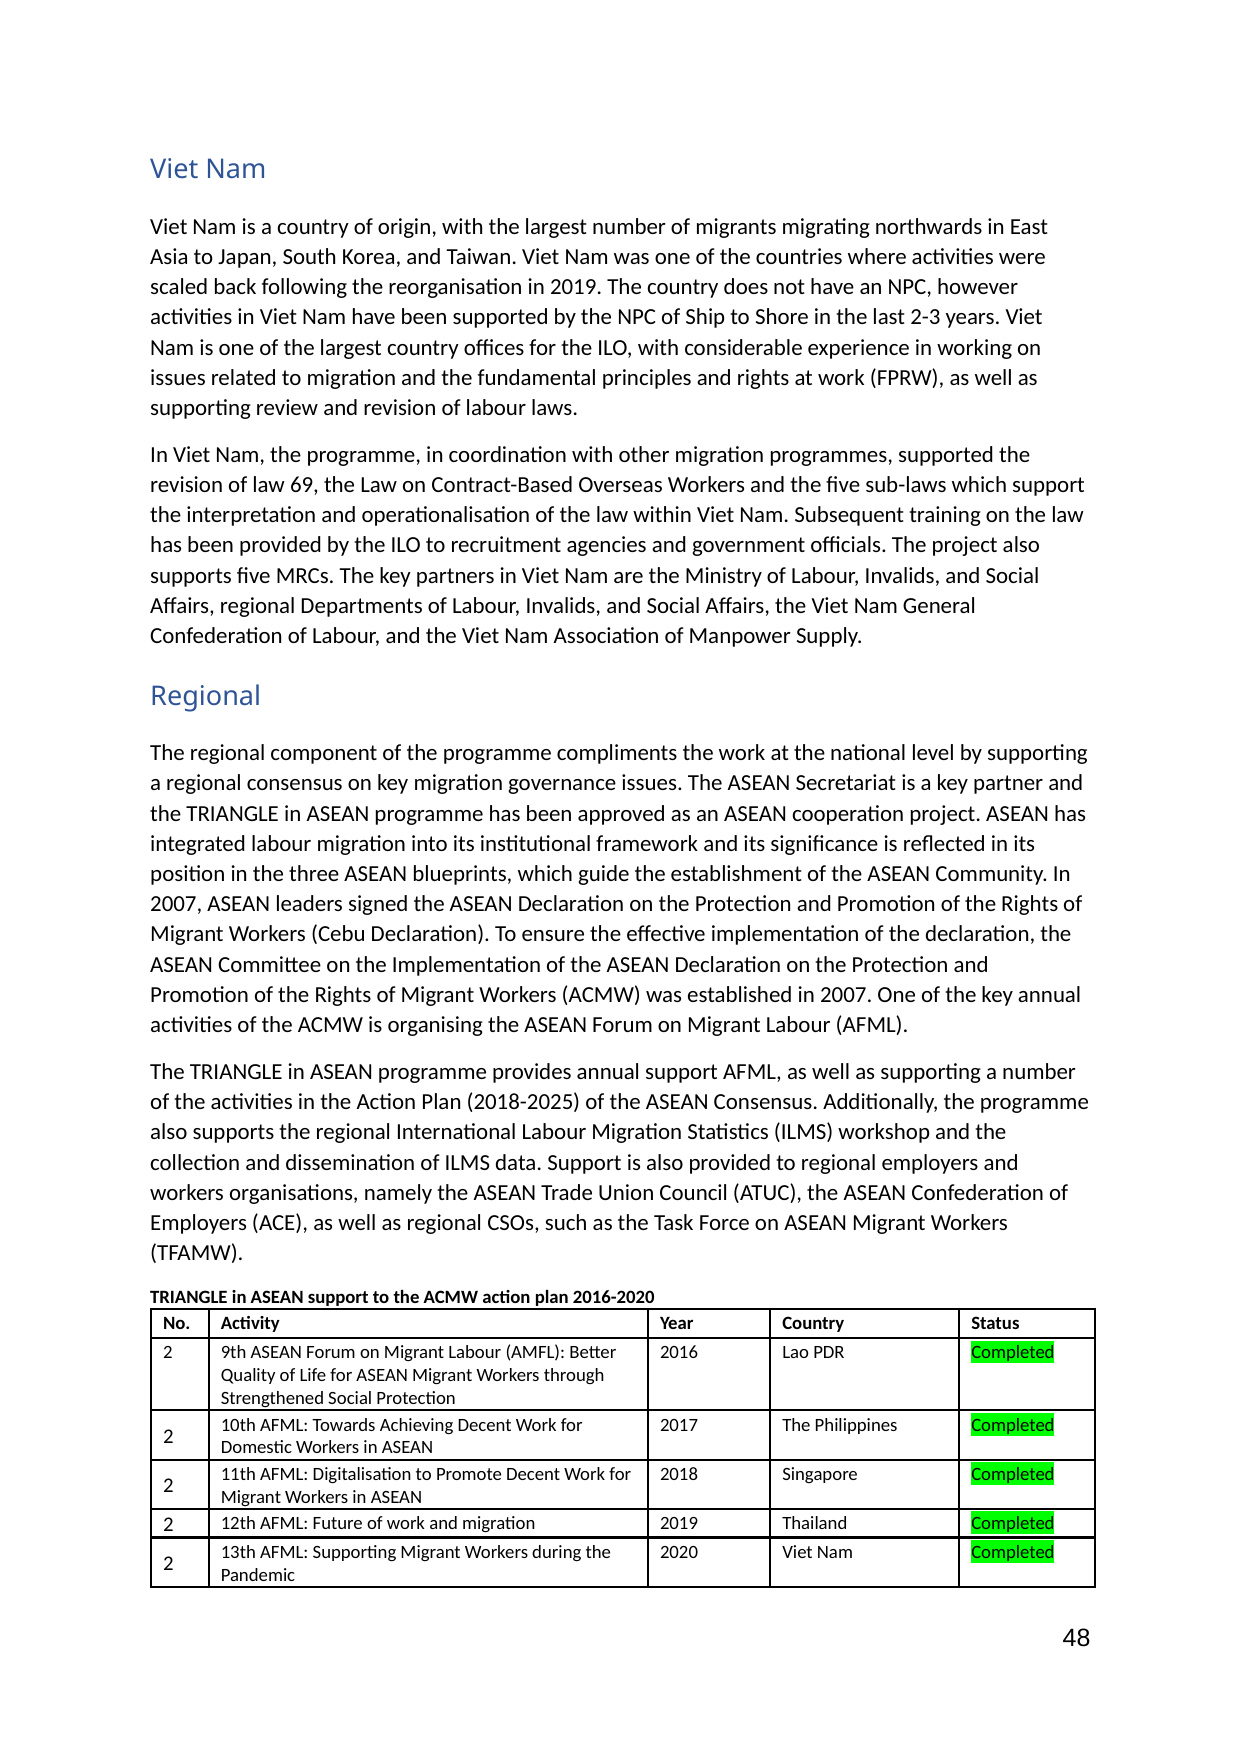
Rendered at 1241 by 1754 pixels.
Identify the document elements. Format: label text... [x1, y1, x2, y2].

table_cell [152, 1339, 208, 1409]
subtitle Viet Nam [150, 150, 1090, 187]
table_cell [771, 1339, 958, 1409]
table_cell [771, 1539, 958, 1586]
text TRIANGLE in ASEAN support to the ACMW action plan 2016-2020 [150, 1285, 1090, 1308]
text Viet Nam is a country of origin, with the largest number of migrants migrating northwards in East Asia to Japan, South Korea, and Taiwan. Viet Nam was one of the countries where activities were scaled back following the reorganisation in 2019. The country does not have an NPC, however activities in Viet Nam have been supported by the NPC of Ship to Shore in the last 2-3 years. Viet Nam is one of the largest country offices for the ILO, with considerable experience in working on issues related to migration and the fundamental principles and rights at work (FPRW), as well as supporting review and revision of labour laws. [150, 212, 1090, 421]
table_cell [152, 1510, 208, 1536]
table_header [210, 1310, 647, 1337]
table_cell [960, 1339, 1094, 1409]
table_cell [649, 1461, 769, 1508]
text The regional component of the programme compliments the work at the national level by supporting a regional consensus on key migration governance issues. The ASEAN Secretariat is a key partner and the TRIANGLE in ASEAN programme has been approved as an ASEAN cooperation project. ASEAN has integrated labour migration into its institutional framework and its significance is reflected in its position in the three ASEAN blueprints, which guide the establishment of the ASEAN Community. In 2007, ASEAN leaders signed the ASEAN Declaration on the Protection and Promotion of the Rights of Migrant Workers (Cebu Declaration). To ensure the effective implementation of the declaration, the ASEAN Committee on the Implementation of the ASEAN Declaration on the Protection and Promotion of the Rights of Migrant Workers (ACMW) was established in 2007. One of the key annual activities of the ACMW is organising the ASEAN Forum on Migrant Labour (AFML). [150, 738, 1090, 1038]
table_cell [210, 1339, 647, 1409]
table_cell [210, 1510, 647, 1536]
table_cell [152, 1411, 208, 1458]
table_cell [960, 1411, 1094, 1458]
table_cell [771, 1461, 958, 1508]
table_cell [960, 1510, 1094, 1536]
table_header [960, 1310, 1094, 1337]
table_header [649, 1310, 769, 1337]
text The TRIANGLE in ASEAN programme provides annual support AFML, as well as supporting a number of the activities in the Action Plan (2018-2025) of the ASEAN Consensus. Additionally, the programme also supports the regional International Labour Migration Statistics (ILMS) workshop and the collection and dissemination of ILMS data. Support is also provided to regional employers and workers organisations, namely the ASEAN Trade Union Council (ATUC), the ASEAN Confederation of Employers (ACE), as well as regional CSOs, such as the Task Force on ASEAN Migrant Workers (TFAMW). [150, 1057, 1090, 1266]
subtitle Regional [150, 676, 1090, 713]
text In Viet Nam, the programme, in coordination with other migration programmes, supported the revision of law 69, the Law on Contract-Based Overseas Workers and the five sub-laws which support the interpretation and operationalisation of the law within Viet Nam. Subsequent training on the law has been provided by the ILO to recruitment agencies and government officials. The project also supports five MRCs. The key partners in Viet Nam are the Ministry of Labour, Invalids, and Social Affairs, regional Departments of Labour, Invalids, and Social Affairs, the Viet Nam General Confederation of Labour, and the Viet Nam Association of Manpower Supply. [150, 440, 1090, 649]
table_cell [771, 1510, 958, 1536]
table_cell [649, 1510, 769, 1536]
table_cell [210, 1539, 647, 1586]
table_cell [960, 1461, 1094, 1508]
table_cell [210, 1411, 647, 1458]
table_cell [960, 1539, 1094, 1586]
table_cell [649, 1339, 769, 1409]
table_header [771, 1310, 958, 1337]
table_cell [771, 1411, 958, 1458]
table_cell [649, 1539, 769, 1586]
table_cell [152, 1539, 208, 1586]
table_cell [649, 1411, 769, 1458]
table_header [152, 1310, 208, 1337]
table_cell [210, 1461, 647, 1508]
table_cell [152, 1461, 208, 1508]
